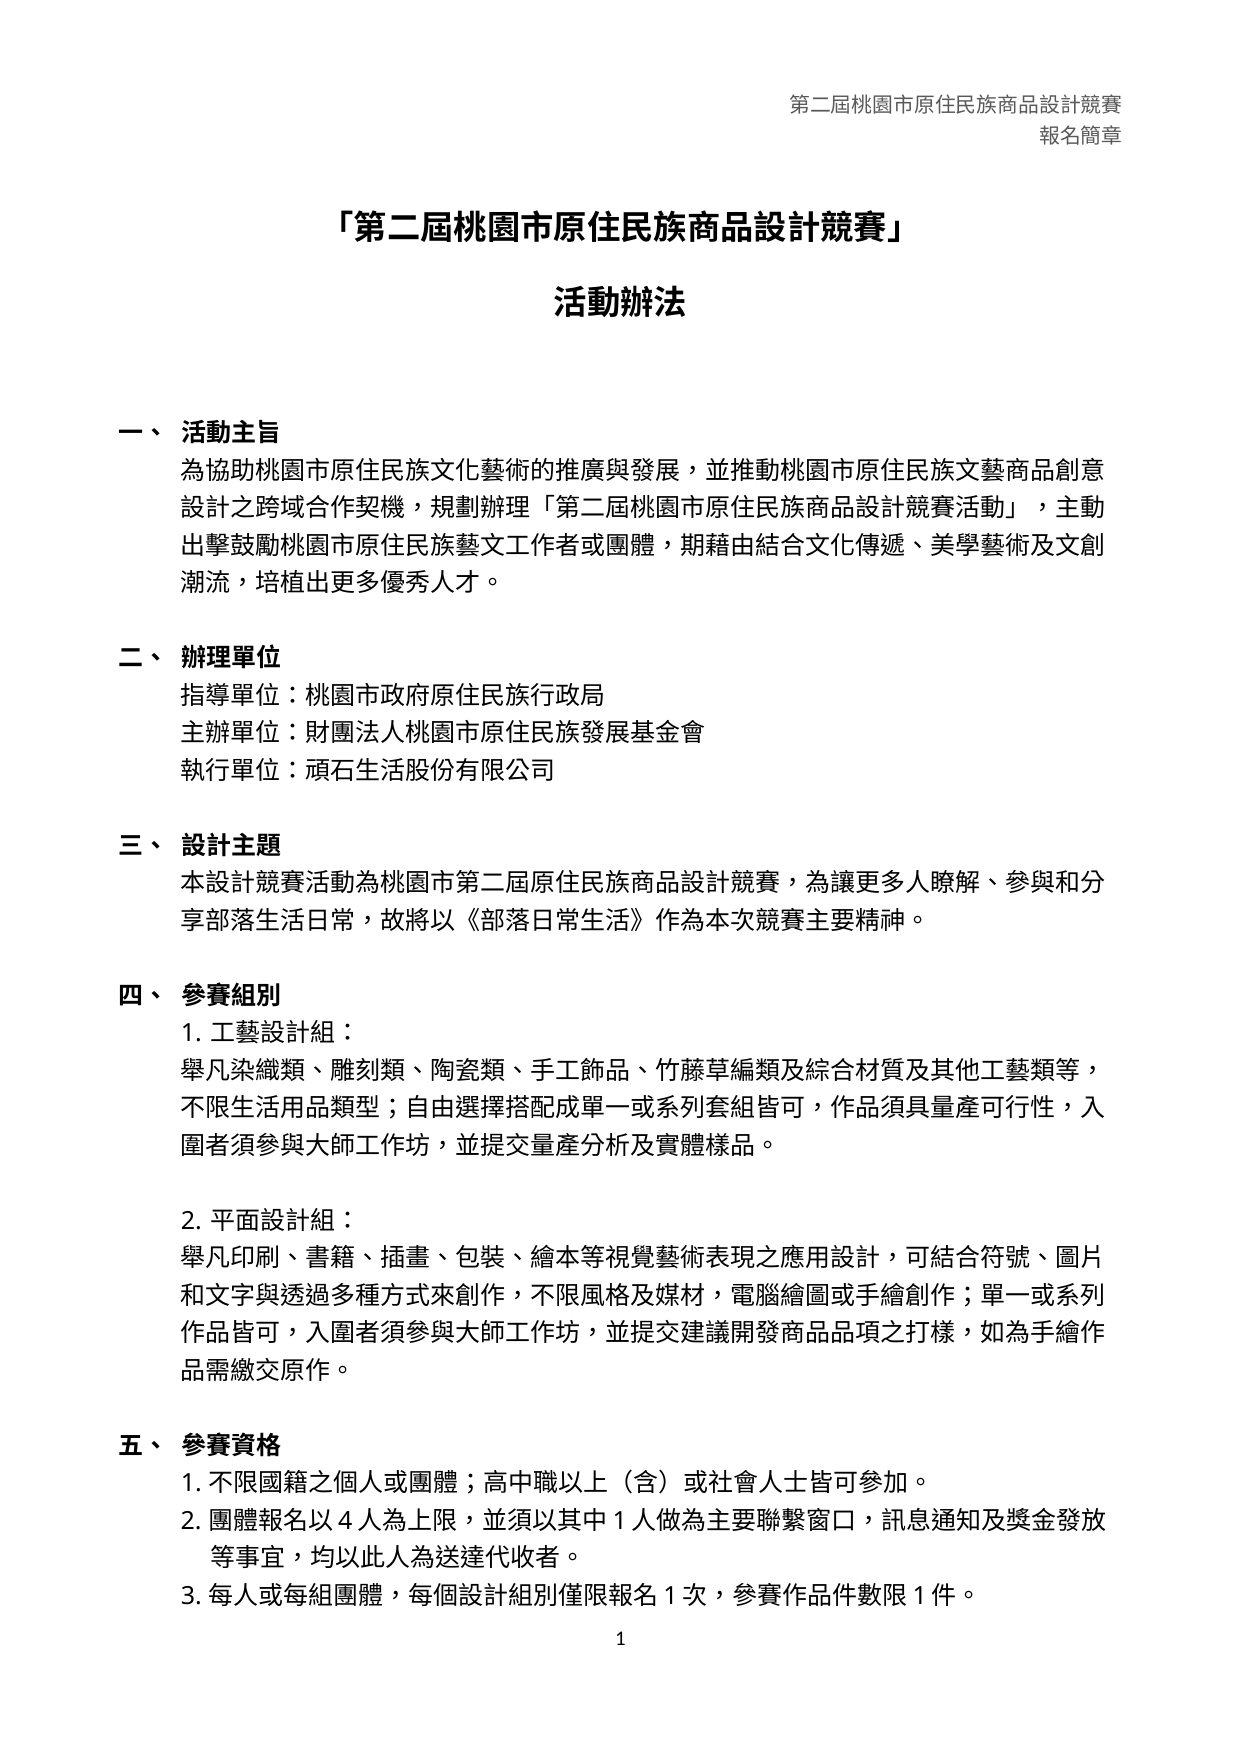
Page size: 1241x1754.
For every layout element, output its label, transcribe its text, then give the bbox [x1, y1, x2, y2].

list 平面設計組： [181, 1200, 1122, 1237]
text 活動辦法 [118, 262, 1122, 337]
text 為協助桃園市原住民族文化藝術的推廣與發展，並推動桃園市原住民族文藝商品創意設計之跨域合作契機，規劃辦理「第二屆桃園市原住民族商品設計競賽活動」，主動出擊鼓勵桃園市原住民族藝文工作者或團體，期藉由結合文化傳遞、美學藝術及文創潮流，培植出更多優秀人才。 [181, 450, 1122, 600]
text 3. 每人或每組團體，每個設計組別僅限報名1次，參賽作品件數限1件。 [181, 1575, 1122, 1612]
list 參賽資格 [118, 1425, 1122, 1462]
list 參賽組別 [118, 975, 1122, 1012]
text 本設計競賽活動為桃園市第二屆原住民族商品設計競賽，為讓更多人瞭解、參與和分享部落生活日常，故將以《部落日常生活》作為本次競賽主要精神。 [181, 862, 1122, 937]
list 工藝設計組： [181, 1012, 1122, 1050]
text 「第二屆桃園市原住民族商品設計競賽」 [118, 187, 1122, 262]
text 舉凡印刷、書籍、插畫、包裝、繪本等視覺藝術表現之應用設計，可結合符號、圖片和文字與透過多種方式來創作，不限風格及媒材，電腦繪圖或手繪創作；單一或系列作品皆可，入圍者須參與大師工作坊，並提交建議開發商品品項之打樣，如為手繪作品需繳交原作。 [181, 1237, 1122, 1387]
text 執行單位：頑石生活股份有限公司 [181, 750, 1122, 787]
list 辦理單位 [118, 637, 1122, 675]
text 2. 團體報名以4人為上限，並須以其中1人做為主要聯繫窗口，訊息通知及獎金發放等事宜，均以此人為送達代收者。 [180, 1500, 1122, 1575]
text 1. 不限國籍之個人或團體；高中職以上（含）或社會人士皆可參加。 [181, 1462, 1122, 1500]
list 設計主題 [118, 825, 1122, 862]
text 指導單位：桃園市政府原住民族行政局 [181, 675, 1122, 712]
list 活動主旨 [118, 412, 1122, 450]
text 舉凡染織類、雕刻類、陶瓷類、手工飾品、竹藤草編類及綜合材質及其他工藝類等，不限生活用品類型；自由選擇搭配成單一或系列套組皆可，作品須具量產可行性，入圍者須參與大師工作坊，並提交量產分析及實體樣品。 [181, 1050, 1122, 1162]
text 主辦單位：財團法人桃園市原住民族發展基金會 [181, 712, 1122, 750]
